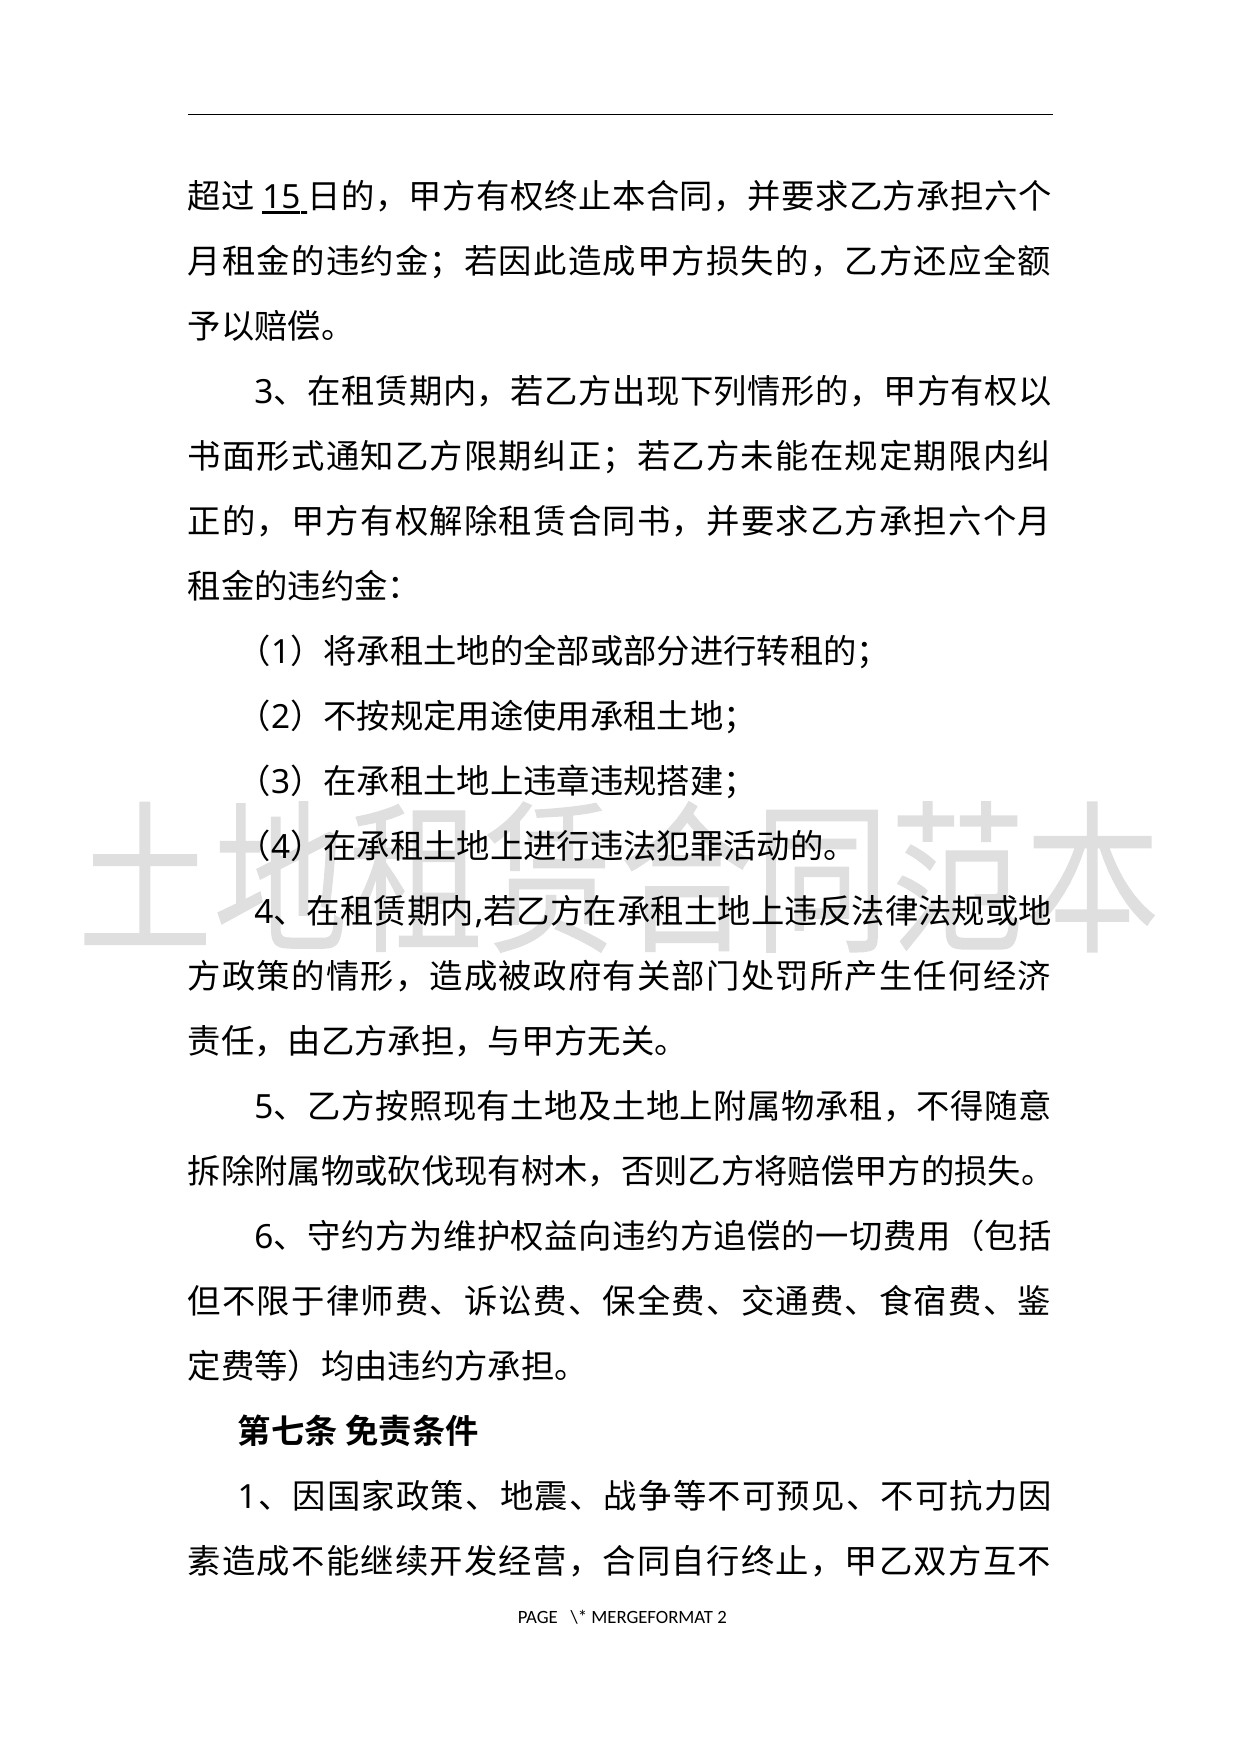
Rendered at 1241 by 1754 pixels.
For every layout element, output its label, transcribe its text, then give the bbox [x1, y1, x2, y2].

text 5、乙方按照现有土地及土地上附属物承租，不得随意拆除附属物或砍伐现有树木，否则乙方将赔偿甲方的损失。 [187, 1072, 1053, 1202]
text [187, 162, 1053, 357]
text 3、在租赁期内，若乙方出现下列情形的，甲方有权以书面形式通知乙方限期纠正；若乙方未能在规定期限内纠正的，甲方有权解除租赁合同书，并要求乙方承担六个月租金的违约金： [187, 357, 1053, 617]
text 4、在租赁期内,若乙方在承租土地上违反法律法规或地方政策的情形，造成被政府有关部门处罚所产生任何经济责任，由乙方承担，与甲方无关。 [187, 877, 1053, 1072]
text （3）在承租土地上违章违规搭建； [187, 747, 1053, 812]
text 第七条 免责条件 [187, 1397, 1053, 1462]
text （4）在承租土地上进行违法犯罪活动的。 [187, 812, 1053, 877]
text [187, 1462, 1053, 1592]
text （2）不按规定用途使用承租土地； [187, 682, 1053, 747]
text （1）将承租土地的全部或部分进行转租的； [187, 617, 1053, 682]
text 6、守约方为维护权益向违约方追偿的一切费用（包括但不限于律师费、诉讼费、保全费、交通费、食宿费、鉴定费等）均由违约方承担。 [187, 1202, 1053, 1397]
